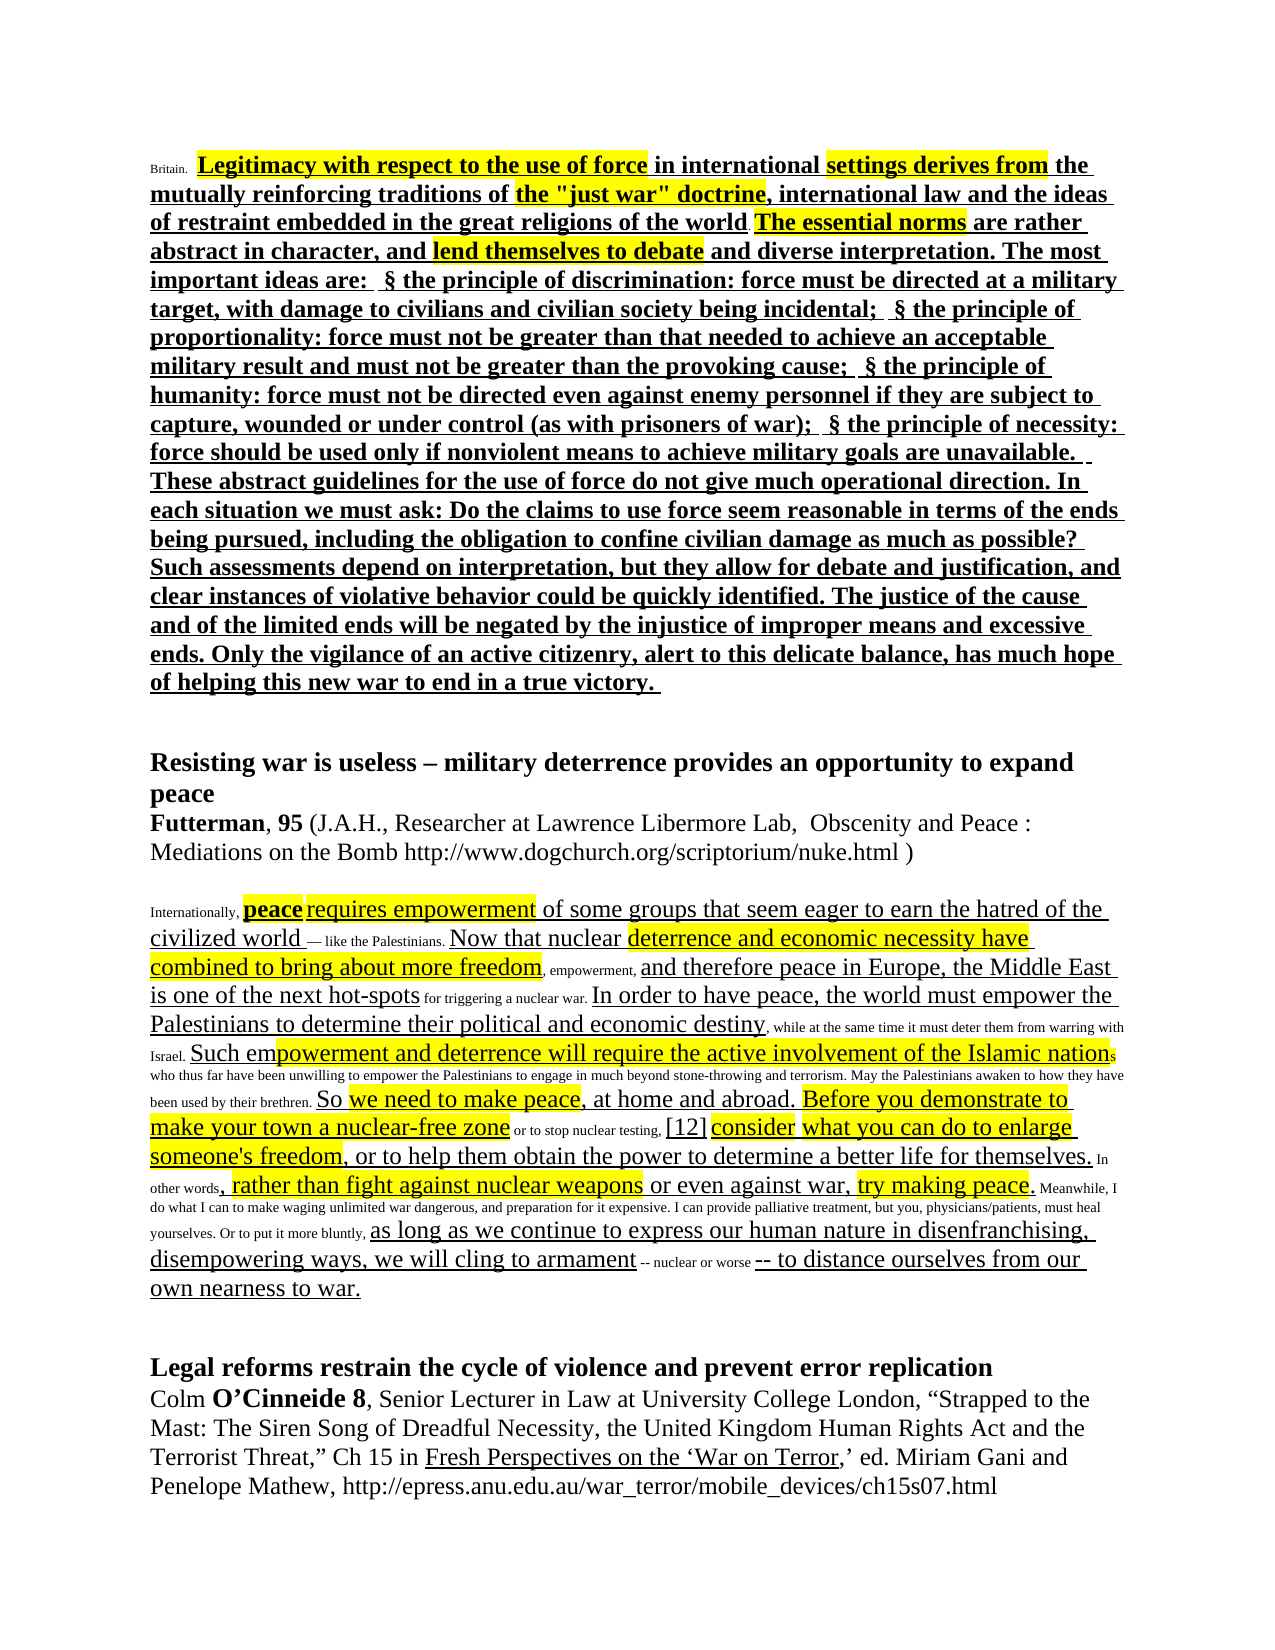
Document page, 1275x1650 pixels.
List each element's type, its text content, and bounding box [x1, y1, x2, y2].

subtitle Legal reforms restrain the cycle of violence and prevent error replication [150, 1351, 1125, 1382]
text Futterman, 95 (J.A.H., Researcher at Lawrence Libermore Lab, Obscenity and Peace : Mediations on the Bomb http://www.dogchurch.org/scriptorium/nuke.html ) [150, 808, 1125, 866]
text Colm O’Cinneide 8, Senior Lecturer in Law at University College London, “Strapped to the Mast: The Siren Song of Dreadful Necessity, the United Kingdom Human Rights Act and the Terrorist Threat,” Ch 15 in Fresh Perspectives on the ‘War on Terror,’ ed. Miriam Gani and Penelope Mathew, http://epress.anu.edu.au/war_terror/mobile_devices/ch15s07.html [150, 1382, 1125, 1500]
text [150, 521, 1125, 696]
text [150, 150, 1125, 520]
text Internationally, peace requires empowerment of some groups that seem eager to earn the hatred of the civilized world — like the Palestinians. Now that nuclear deterrence and economic necessity have combined to bring about more freedom, empowerment, and therefore peace in Europe, the Middle East is one of the next hot-spots for triggering a nuclear war. In order to have peace, the world must empower the Palestinians to determine their political and economic destiny, while at the same time it must deter them from warring with Israel. Such empowerment and deterrence will require the active involvement of the Islamic nations who thus far have been unwilling to empower the Palestinians to engage in much beyond stone-throwing and terrorism. May the Palestinians awaken to how they have been used by their brethren. So we need to make peace, at home and abroad. Before you demonstrate to make your town a nuclear-free zone or to stop nuclear testing, [12] consider what you can do to enlarge someone's freedom, or to help them obtain the power to determine a better life for themselves. In other words, rather than fight against nuclear weapons or even against war, try making peace. Meanwhile, I do what I can to make waging unlimited war dangerous, and preparation for it expensive. I can provide palliative treatment, but you, physicians/patients, must heal yourselves. Or to put it more bluntly, as long as we continue to express our human nature in disenfranchising, disempowering ways, we will cling to armament -- nuclear or worse -- to distance ourselves from our own nearness to war. [150, 894, 1125, 1302]
subtitle Resisting war is useless – military deterrence provides an opportunity to expand peace [150, 746, 1125, 808]
